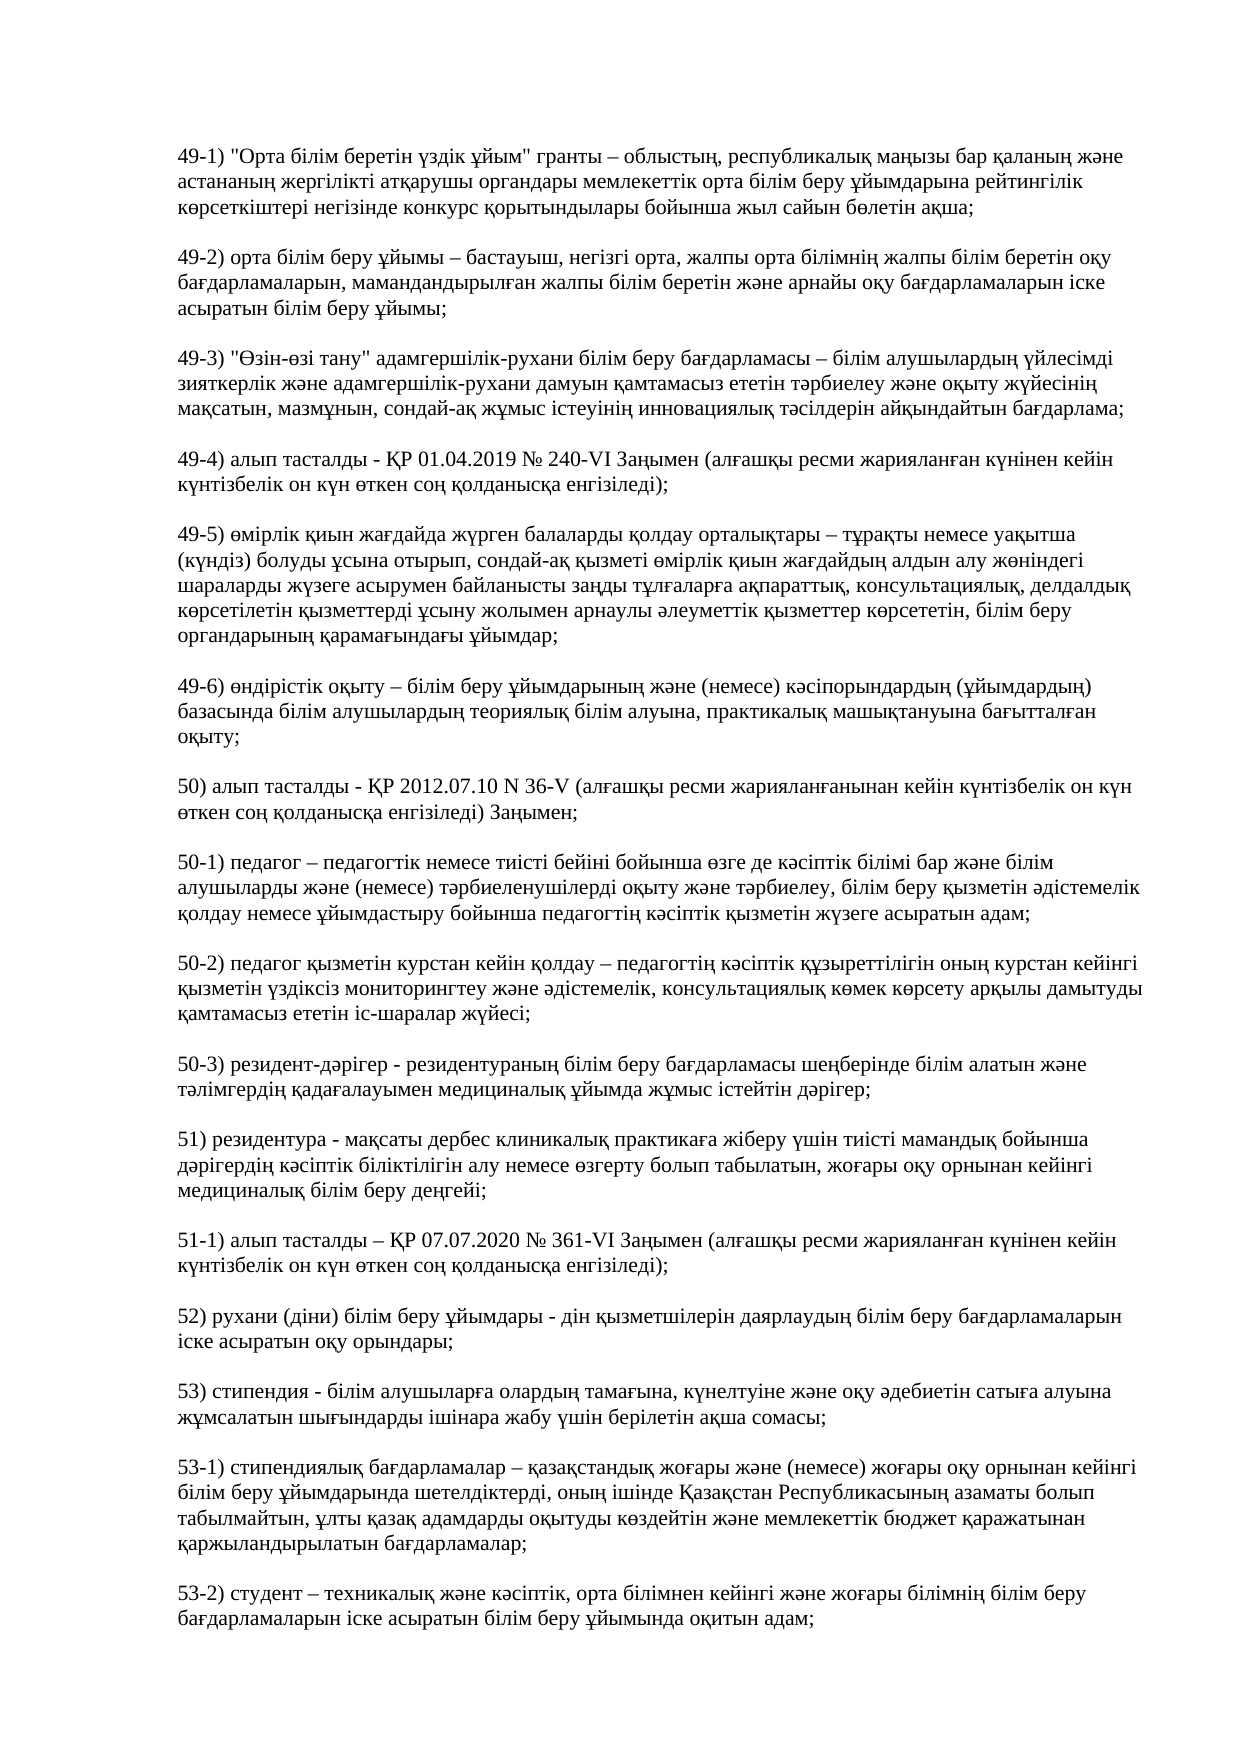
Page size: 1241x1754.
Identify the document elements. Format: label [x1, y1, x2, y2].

text [177, 118, 1152, 1631]
